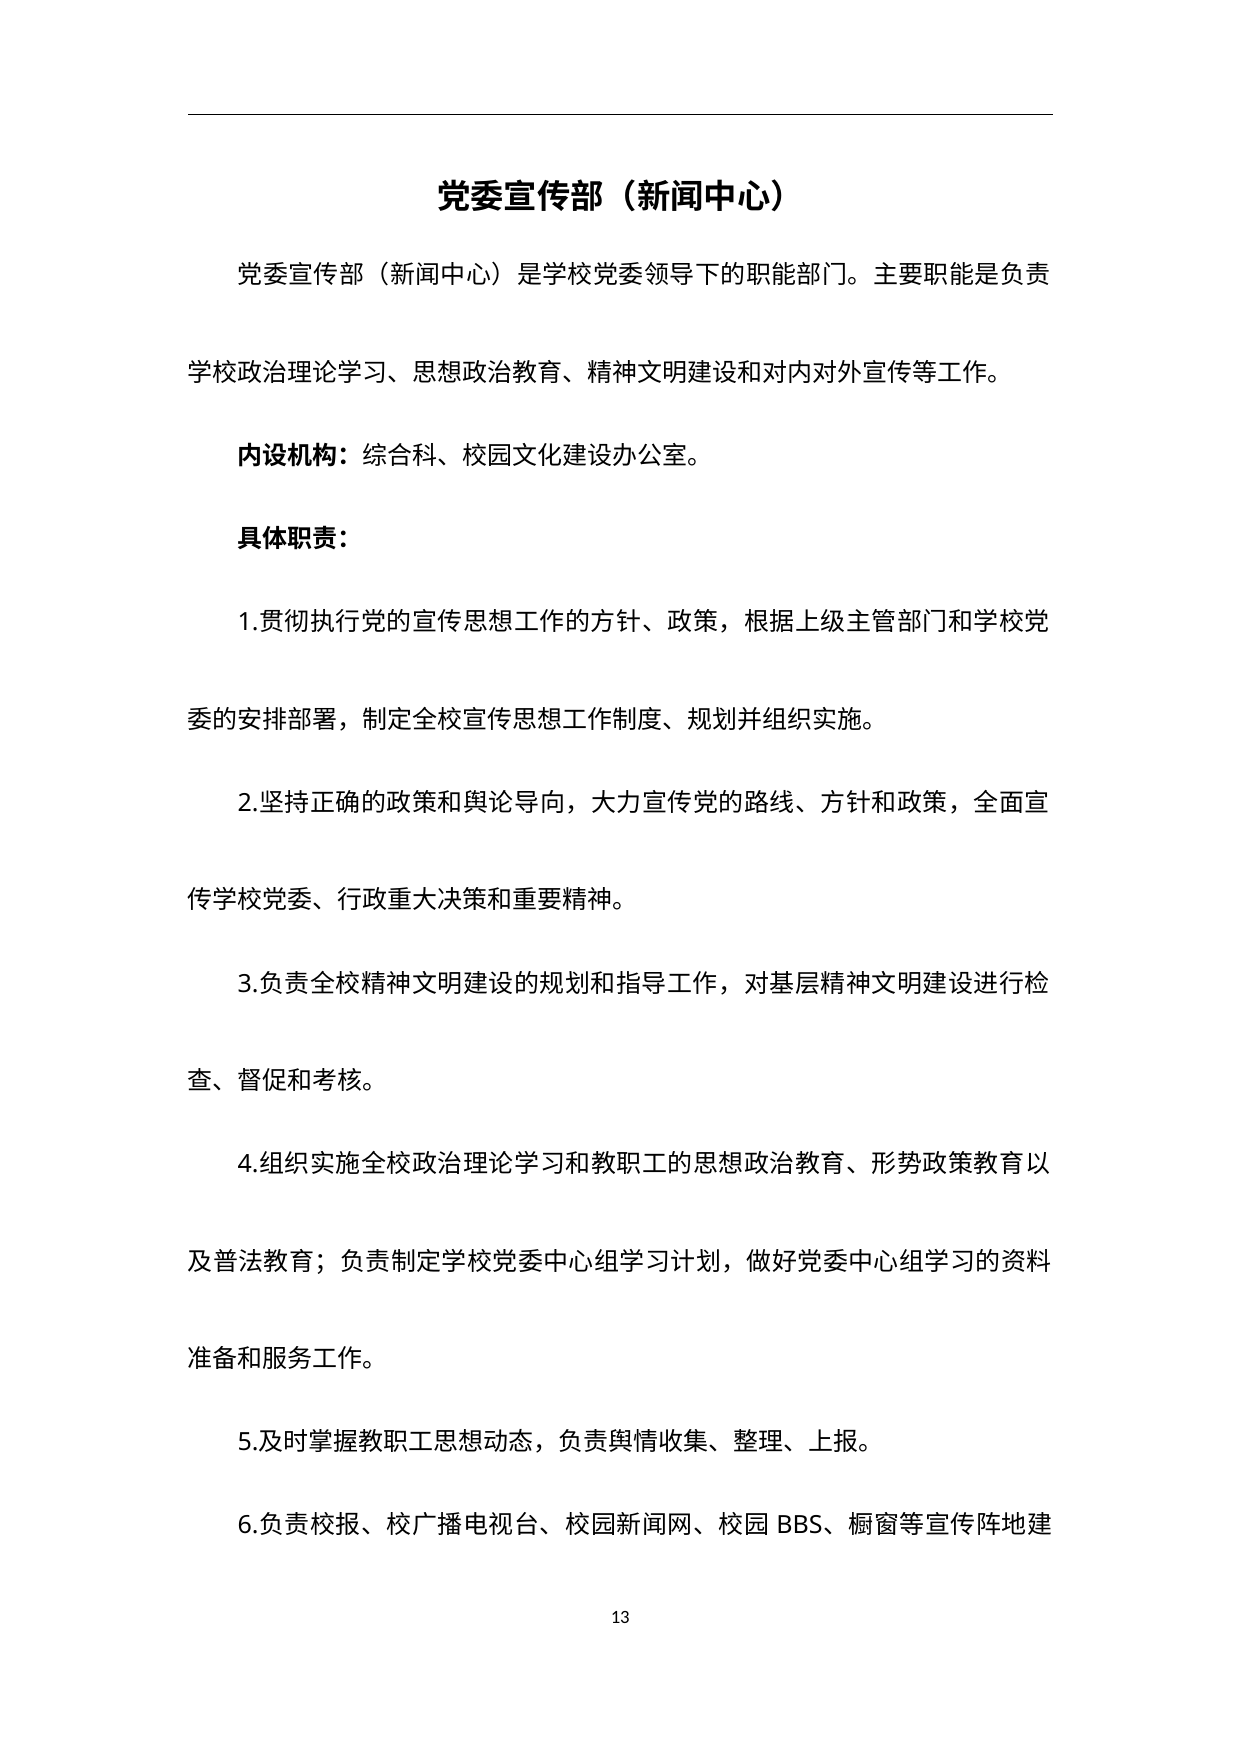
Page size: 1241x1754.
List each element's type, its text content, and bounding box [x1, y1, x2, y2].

text 内设机构：综合科、校园文化建设办公室。 [187, 421, 1053, 486]
text 5.及时掌握教职工思想动态，负责舆情收集、整理、上报。 [187, 1407, 1053, 1472]
text 4.组织实施全校政治理论学习和教职工的思想政治教育、形势政策教育以及普法教育；负责制定学校党委中心组学习计划，做好党委中心组学习的资料准备和服务工作。 [187, 1129, 1053, 1389]
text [187, 1491, 1053, 1556]
text 3.负责全校精神文明建设的规划和指导工作，对基层精神文明建设进行检查、督促和考核。 [187, 949, 1053, 1111]
text 具体职责： [187, 504, 1053, 569]
text 2.坚持正确的政策和舆论导向，大力宣传党的路线、方针和政策，全面宣传学校党委、行政重大决策和重要精神。 [187, 768, 1053, 931]
subtitle 党委宣传部（新闻中心） [187, 162, 1053, 227]
text 党委宣传部（新闻中心）是学校党委领导下的职能部门。主要职能是负责学校政治理论学习、思想政治教育、精神文明建设和对内对外宣传等工作。 [187, 241, 1053, 403]
text 1.贯彻执行党的宣传思想工作的方针、政策，根据上级主管部门和学校党委的安排部署，制定全校宣传思想工作制度、规划并组织实施。 [187, 587, 1053, 750]
